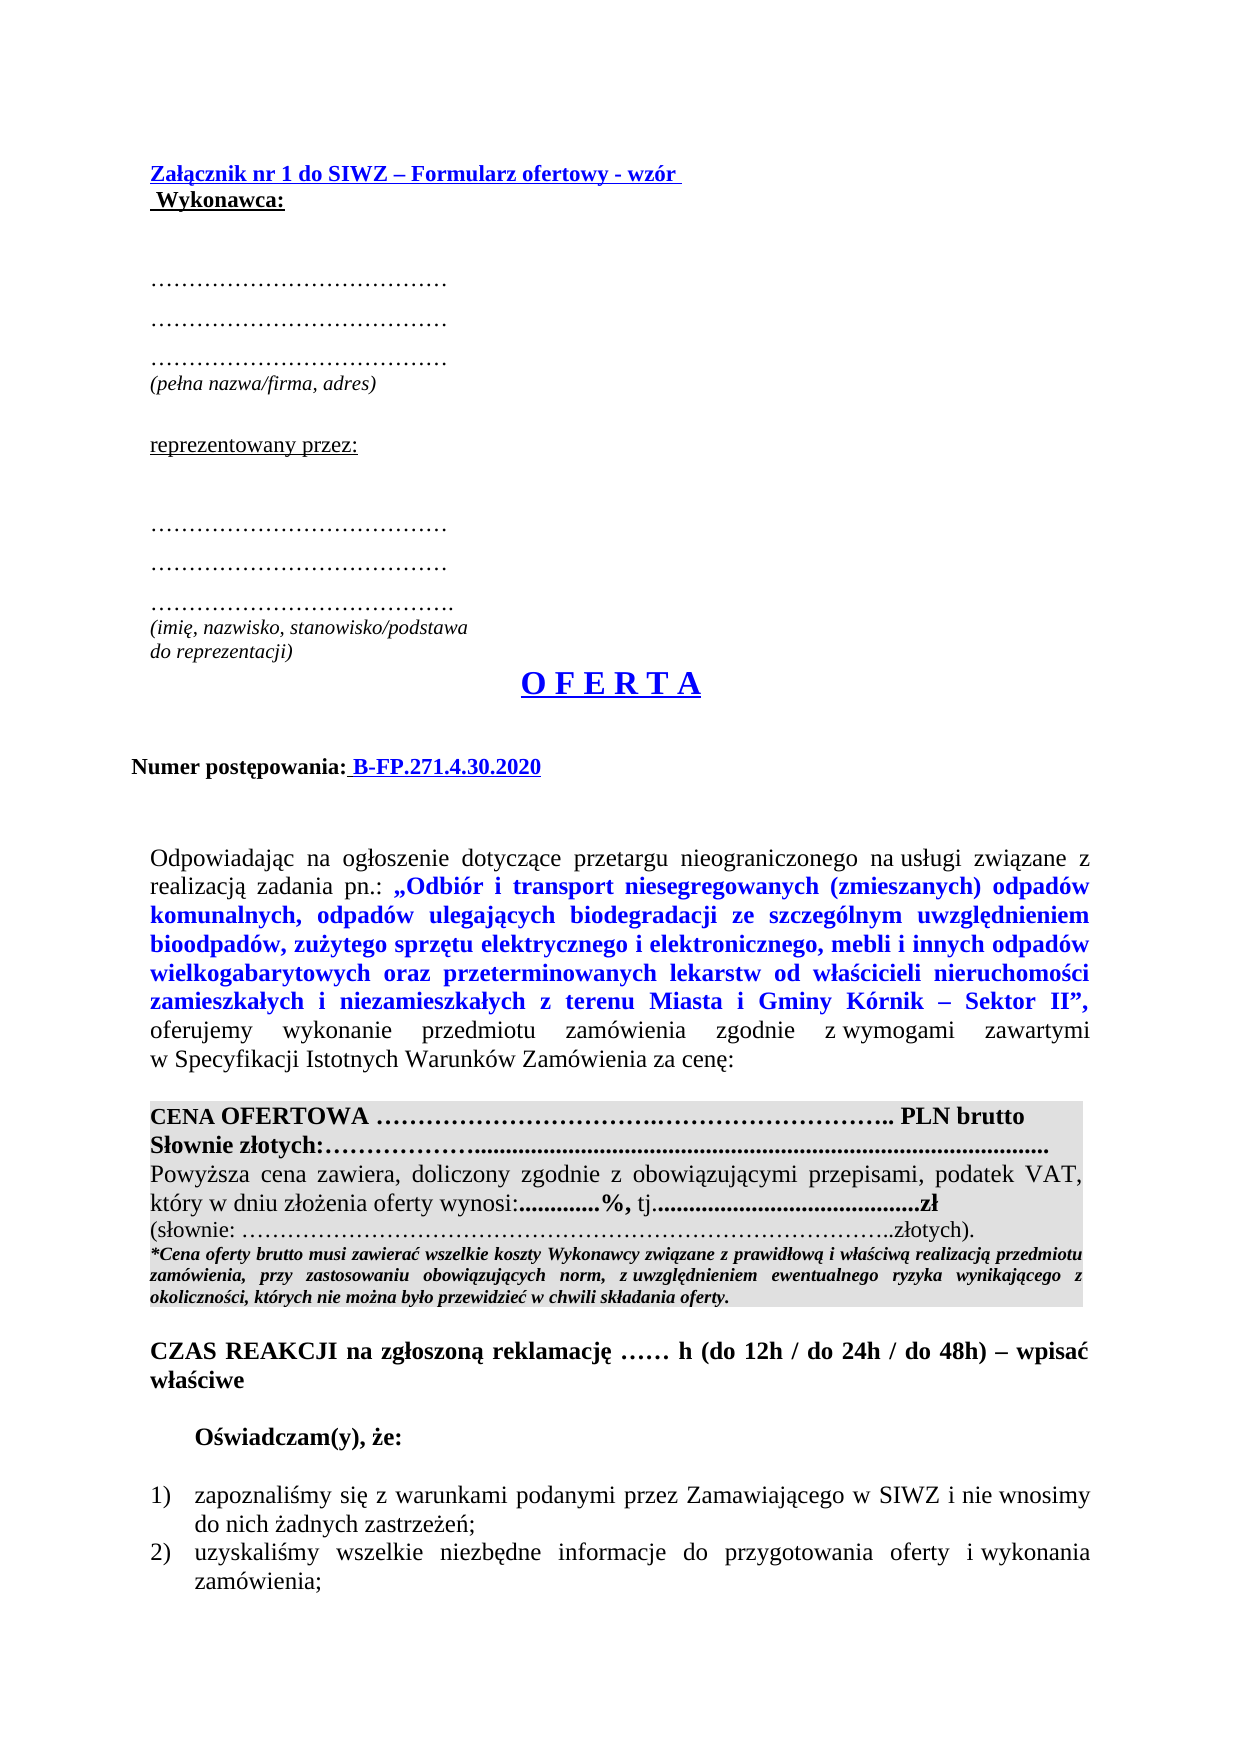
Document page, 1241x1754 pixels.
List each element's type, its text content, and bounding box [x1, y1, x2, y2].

list uzyskaliśmy wszelkie niezbędne informacje do przygotowania oferty i wykonania zamówienia; [150, 1537, 1090, 1595]
subtitle Załącznik nr 1 do SIWZ – Formularz ofertowy - wzór [150, 160, 1090, 186]
text ………………………………… [150, 510, 470, 536]
text …………………………………. [150, 589, 470, 615]
text (słownie: …………………………………………………………………………..złotych). [150, 1216, 1083, 1243]
text ………………………………… [150, 305, 470, 331]
text (imię, nazwisko, stanowisko/podstawa do reprezentacji) [150, 615, 470, 663]
text Powyższa cena zawiera, doliczony zgodnie z obowiązującymi przepisami, podatek VAT, który w dniu złożenia oferty wynosi:.............%, tj...........................................zł [150, 1159, 1083, 1216]
text *Cena oferty brutto musi zawierać wszelkie koszty Wykonawcy związane z prawidłową i właściwą realizacją przedmiotu zamówienia, przy zastosowaniu obowiązujących norm, z uwzględnieniem ewentualnego ryzyka wynikającego z okoliczności, których nie można było przewidzieć w chwili składania oferty. [150, 1243, 1083, 1307]
list zapoznaliśmy się z warunkami podanymi przez Zamawiającego w SIWZ i nie wnosimy do nich żadnych zastrzeżeń; [150, 1480, 1090, 1537]
text reprezentowany przez: [150, 431, 1090, 457]
text ………………………………… [150, 344, 470, 371]
text CENA OFERTOWA …………………………….……………………….. PLN brutto [150, 1101, 1083, 1130]
list Odpowiadając na ogłoszenie dotyczące przetargu nieograniczonego na usługi związane z realizacją zadania pn.: „Odbiór i transport niesegregowanych (zmieszanych) odpadów komunalnych, odpadów ulegających biodegradacji ze szczególnym uwzględnieniem bioodpadów, zużytego sprzętu elektrycznego i elektronicznego, mebli i innych odpadów wielkogabarytowych oraz przeterminowanych lekarstw od właścicieli nieruchomości zamieszkałych i niezamieszkałych z terenu Miasta i Gminy Kórnik – Sektor II”, oferujemy wykonanie przedmiotu zamówienia zgodnie z wymogami zawartymi w Specyfikacji Istotnych Warunków Zamówienia za cenę: [150, 843, 1090, 1073]
text (pełna nazwa/firma, adres) [150, 371, 470, 395]
text Wykonawca: [150, 186, 1090, 213]
text ………………………………… [150, 549, 470, 576]
text Słownie złotych:………………............................................................................................ [150, 1130, 1083, 1159]
text CZAS REAKCJI na zgłoszoną reklamację …… h (do 12h / do 24h / do 48h) – wpisać właściwe [150, 1336, 1090, 1394]
text ………………………………… [150, 265, 470, 292]
text Numer postępowania: B-FP.271.4.30.2020 [131, 753, 1090, 779]
text O F E R T A [131, 663, 1090, 702]
list Oświadczam(y), że: [194, 1422, 1090, 1451]
